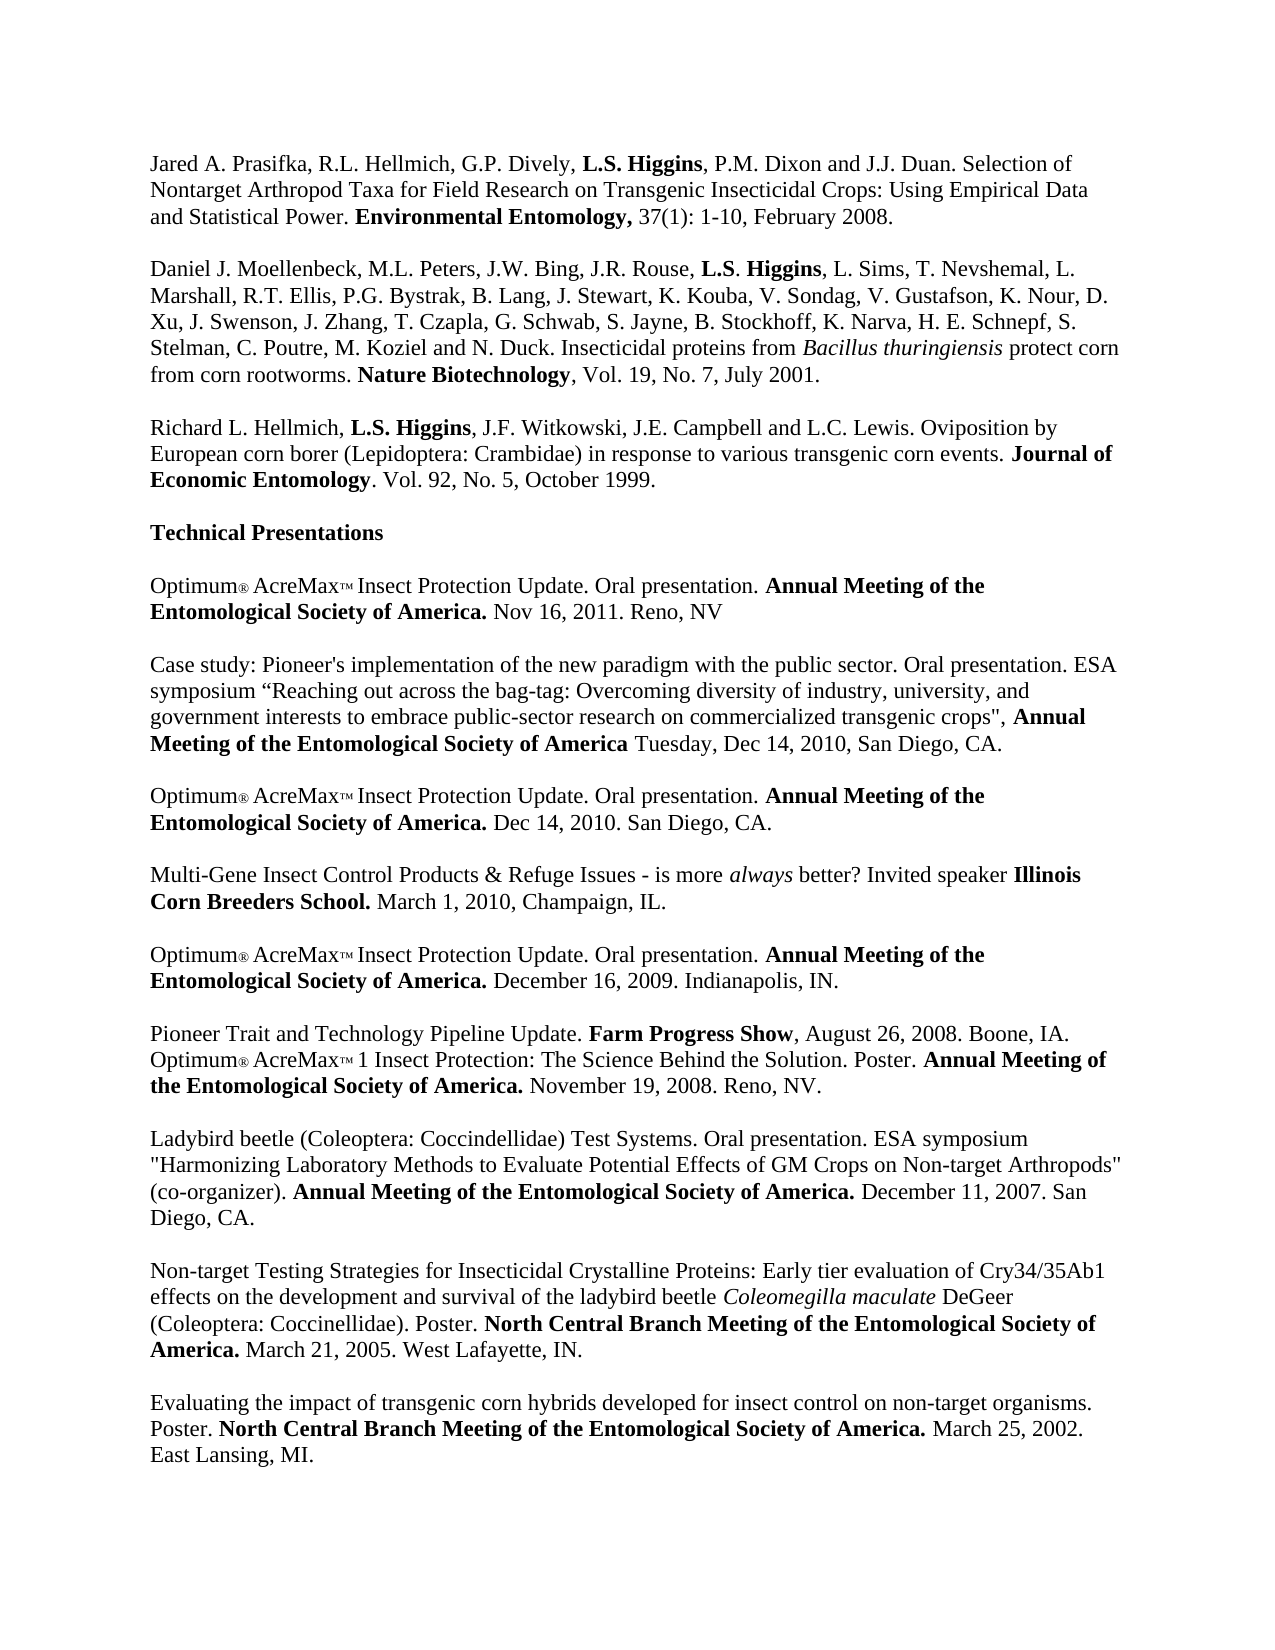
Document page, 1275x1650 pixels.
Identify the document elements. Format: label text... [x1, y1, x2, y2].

text Case study: Pioneer's implementation of the new paradigm with the public sector. Oral presentation. ESA symposium “Reaching out across the bag-tag: Overcoming diversity of industry, university, and government interests to embrace public-sector research on commercialized transgenic crops", Annual Meeting of the Entomological Society of America Tuesday, Dec 14, 2010, San Diego, CA. [150, 651, 1125, 756]
text Daniel J. Moellenbeck, M.L. Peters, J.W. Bing, J.R. Rouse, L.S. Higgins, L. Sims, T. Nevshemal, L. Marshall, R.T. Ellis, P.G. Bystrak, B. Lang, J. Stewart, K. Kouba, V. Sondag, V. Gustafson, K. Nour, D. Xu, J. Swenson, J. Zhang, T. Czapla, G. Schwab, S. Jayne, B. Stockhoff, K. Narva, H. E. Schnepf, S. Stelman, C. Poutre, M. Koziel and N. Duck. Insecticidal proteins from Bacillus thuringiensis protect corn from corn rootworms. Nature Biotechnology, Vol. 19, No. 7, July 2001. [150, 255, 1125, 387]
text Richard L. Hellmich, L.S. Higgins, J.F. Witkowski, J.E. Campbell and L.C. Lewis. Oviposition by European corn borer (Lepidoptera: Crambidae) in response to various transgenic corn events. Journal of Economic Entomology. Vol. 92, No. 5, October 1999. [150, 413, 1125, 493]
text Technical Presentations [150, 519, 1125, 545]
text Jared A. Prasifka, R.L. Hellmich, G.P. Dively, L.S. Higgins, P.M. Dixon and J.J. Duan. Selection of Nontarget Arthropod Taxa for Field Research on Transgenic Insecticidal Crops: Using Empirical Data and Statistical Power. Environmental Entomology, 37(1): 1-10, February 2008. [150, 150, 1125, 229]
text Multi-Gene Insect Control Products & Refuge Issues - is more always better? Invited speaker Illinois Corn Breeders School. March 1, 2010, Champaign, IL. [150, 862, 1125, 914]
text Ladybird beetle (Coleoptera: Coccindellidae) Test Systems. Oral presentation. ESA symposium "Harmonizing Laboratory Methods to Evaluate Potential Effects of GM Crops on Non-target Arthropods" (co-organizer). Annual Meeting of the Entomological Society of America. December 11, 2007. San Diego, CA. [150, 1125, 1125, 1231]
text Optimum® AcreMax™ Insect Protection Update. Oral presentation. Annual Meeting of the Entomological Society of America. Nov 16, 2011. Reno, NV [150, 572, 1125, 624]
text Optimum® AcreMax™ Insect Protection Update. Oral presentation. Annual Meeting of the Entomological Society of America. December 16, 2009. Indianapolis, IN. [150, 941, 1125, 993]
text Pioneer Trait and Technology Pipeline Update. Farm Progress Show, August 26, 2008. Boone, IA. [150, 1020, 1125, 1046]
text Optimum® AcreMax™ 1 Insect Protection: The Science Behind the Solution. Poster. Annual Meeting of the Entomological Society of America. November 19, 2008. Reno, NV. [150, 1046, 1125, 1099]
text Non-target Testing Strategies for Insecticidal Crystalline Proteins: Early tier evaluation of Cry34/35Ab1 effects on the development and survival of the ladybird beetle Coleomegilla maculate DeGeer (Coleoptera: Coccinellidae). Poster. North Central Branch Meeting of the Entomological Society of America. March 21, 2005. West Lafayette, IN. [150, 1257, 1125, 1362]
text Optimum® AcreMax™ Insect Protection Update. Oral presentation. Annual Meeting of the Entomological Society of America. Dec 14, 2010. San Diego, CA. [150, 782, 1125, 835]
text Evaluating the impact of transgenic corn hybrids developed for insect control on non-target organisms. Poster. North Central Branch Meeting of the Entomological Society of America. March 25, 2002. East Lansing, MI. [150, 1389, 1125, 1468]
